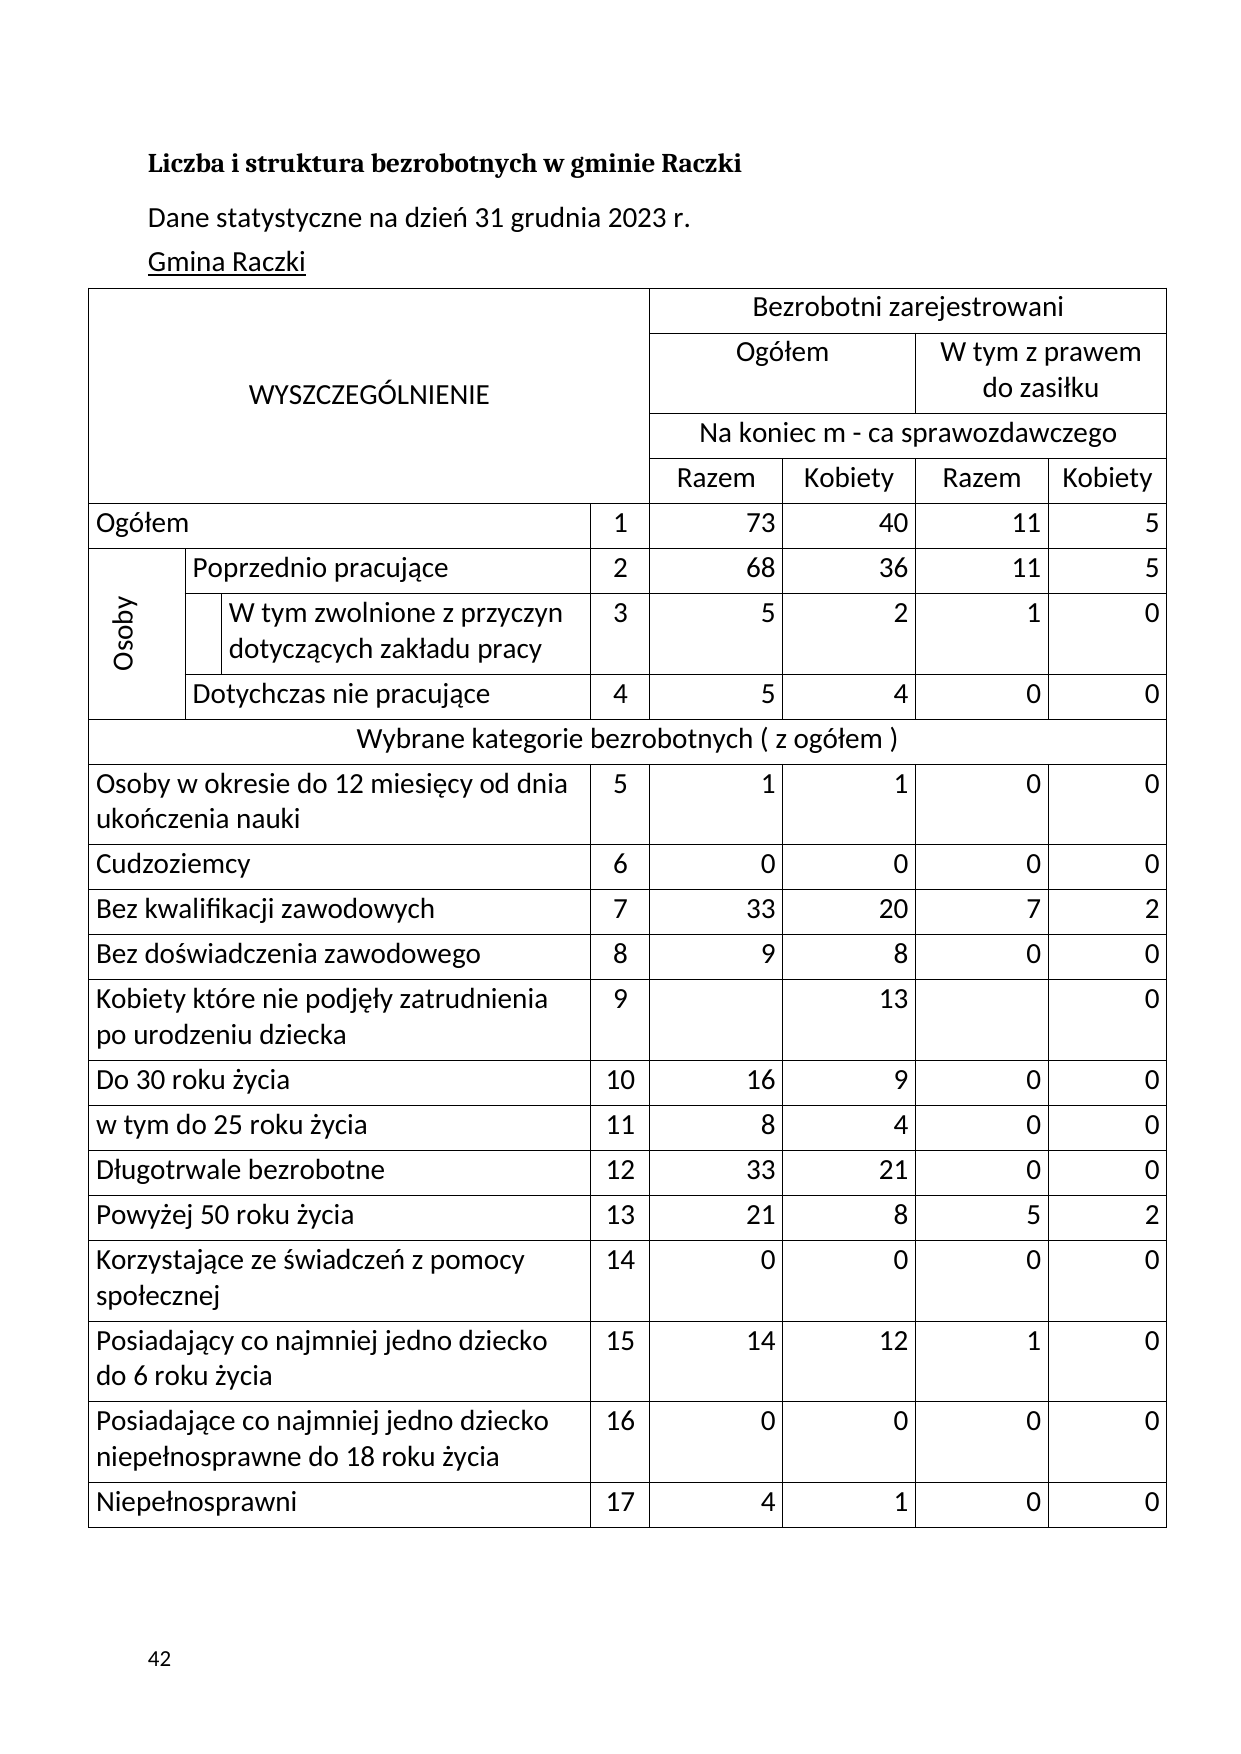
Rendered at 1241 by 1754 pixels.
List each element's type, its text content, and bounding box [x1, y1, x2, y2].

table_header Bezrobotni zarejestrowani [650, 289, 1166, 332]
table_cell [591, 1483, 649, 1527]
table_cell W tym z prawem do zasiłku [916, 334, 1166, 413]
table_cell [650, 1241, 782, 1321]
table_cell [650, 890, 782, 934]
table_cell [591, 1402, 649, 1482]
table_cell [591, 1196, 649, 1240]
table_cell 1 [591, 504, 649, 548]
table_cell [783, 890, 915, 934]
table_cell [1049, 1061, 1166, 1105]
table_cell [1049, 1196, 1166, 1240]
table_cell Dotychczas nie pracujące [186, 675, 590, 719]
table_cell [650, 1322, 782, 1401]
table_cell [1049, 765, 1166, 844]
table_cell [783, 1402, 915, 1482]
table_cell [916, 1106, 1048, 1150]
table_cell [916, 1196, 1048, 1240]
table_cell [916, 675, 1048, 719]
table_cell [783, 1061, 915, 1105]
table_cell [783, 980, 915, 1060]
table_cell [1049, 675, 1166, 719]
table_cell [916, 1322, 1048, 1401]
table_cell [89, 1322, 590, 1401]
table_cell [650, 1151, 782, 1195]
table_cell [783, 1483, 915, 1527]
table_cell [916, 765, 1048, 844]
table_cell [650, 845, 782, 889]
table_cell Kobiety [1049, 459, 1166, 503]
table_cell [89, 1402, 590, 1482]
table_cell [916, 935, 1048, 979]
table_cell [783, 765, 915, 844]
table_cell 2 [783, 594, 915, 674]
table_cell 73 [650, 504, 782, 548]
table_cell 11 [916, 504, 1048, 548]
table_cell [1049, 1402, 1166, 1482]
table_cell 5 [650, 594, 782, 674]
table_cell 5 [1049, 504, 1166, 548]
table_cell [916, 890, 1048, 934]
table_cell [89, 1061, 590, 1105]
table_cell 5 [650, 675, 782, 719]
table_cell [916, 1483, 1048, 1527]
table_cell Ogółem [650, 334, 915, 413]
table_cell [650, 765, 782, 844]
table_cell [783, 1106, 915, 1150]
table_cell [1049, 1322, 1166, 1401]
table_cell 0 [1049, 594, 1166, 674]
table_cell Ogółem [89, 504, 590, 548]
table_cell Razem [650, 459, 782, 503]
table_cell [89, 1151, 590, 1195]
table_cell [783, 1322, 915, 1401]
table_cell [186, 594, 221, 674]
text Dane statystyczne na dzień 31 grudnia 2023 r. [148, 199, 1093, 235]
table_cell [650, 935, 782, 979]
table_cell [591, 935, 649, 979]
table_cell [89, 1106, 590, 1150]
table_cell 68 [650, 549, 782, 593]
subtitle Liczba i struktura bezrobotnych w gminie Raczki [148, 148, 1093, 179]
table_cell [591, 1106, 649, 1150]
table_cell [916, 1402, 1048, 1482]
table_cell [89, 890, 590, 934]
table_cell 3 [591, 594, 649, 674]
table_cell 4 [783, 675, 915, 719]
table_cell 11 [916, 549, 1048, 593]
text Gmina Raczki [148, 243, 1093, 279]
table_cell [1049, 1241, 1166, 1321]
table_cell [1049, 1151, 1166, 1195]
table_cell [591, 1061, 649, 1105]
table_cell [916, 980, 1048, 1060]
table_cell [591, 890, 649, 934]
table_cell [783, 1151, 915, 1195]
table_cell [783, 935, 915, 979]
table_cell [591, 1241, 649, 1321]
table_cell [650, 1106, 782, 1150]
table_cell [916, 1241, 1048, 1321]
table_cell Osoby [89, 549, 185, 719]
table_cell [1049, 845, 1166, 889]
table_cell 5 [1049, 549, 1166, 593]
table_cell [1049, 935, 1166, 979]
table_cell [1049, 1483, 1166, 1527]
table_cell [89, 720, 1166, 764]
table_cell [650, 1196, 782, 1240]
table_cell Poprzednio pracujące [186, 549, 590, 593]
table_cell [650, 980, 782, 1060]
table_cell 4 [591, 675, 649, 719]
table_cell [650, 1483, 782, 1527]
table_cell Razem [916, 459, 1048, 503]
table_cell 2 [591, 549, 649, 593]
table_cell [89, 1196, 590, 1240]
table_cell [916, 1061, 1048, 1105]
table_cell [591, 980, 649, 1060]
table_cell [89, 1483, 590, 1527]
table_cell 36 [783, 549, 915, 593]
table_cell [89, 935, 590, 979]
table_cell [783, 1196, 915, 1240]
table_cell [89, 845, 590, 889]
table_cell 1 [916, 594, 1048, 674]
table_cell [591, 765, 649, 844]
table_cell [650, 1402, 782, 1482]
table_cell Kobiety [783, 459, 915, 503]
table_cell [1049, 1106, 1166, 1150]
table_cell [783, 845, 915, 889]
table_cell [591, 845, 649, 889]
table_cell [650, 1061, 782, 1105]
table_header WYSZCZEGÓLNIENIE [89, 289, 649, 503]
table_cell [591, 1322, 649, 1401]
table_cell Na koniec m - ca sprawozdawczego [650, 414, 1166, 458]
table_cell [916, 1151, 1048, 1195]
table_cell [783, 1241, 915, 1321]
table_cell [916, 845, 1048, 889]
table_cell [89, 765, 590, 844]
table_cell 40 [783, 504, 915, 548]
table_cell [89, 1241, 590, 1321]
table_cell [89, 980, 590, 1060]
table_cell W tym zwolnione z przyczyn dotyczących zakładu pracy [222, 594, 590, 674]
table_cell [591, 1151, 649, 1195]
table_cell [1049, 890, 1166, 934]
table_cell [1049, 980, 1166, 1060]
